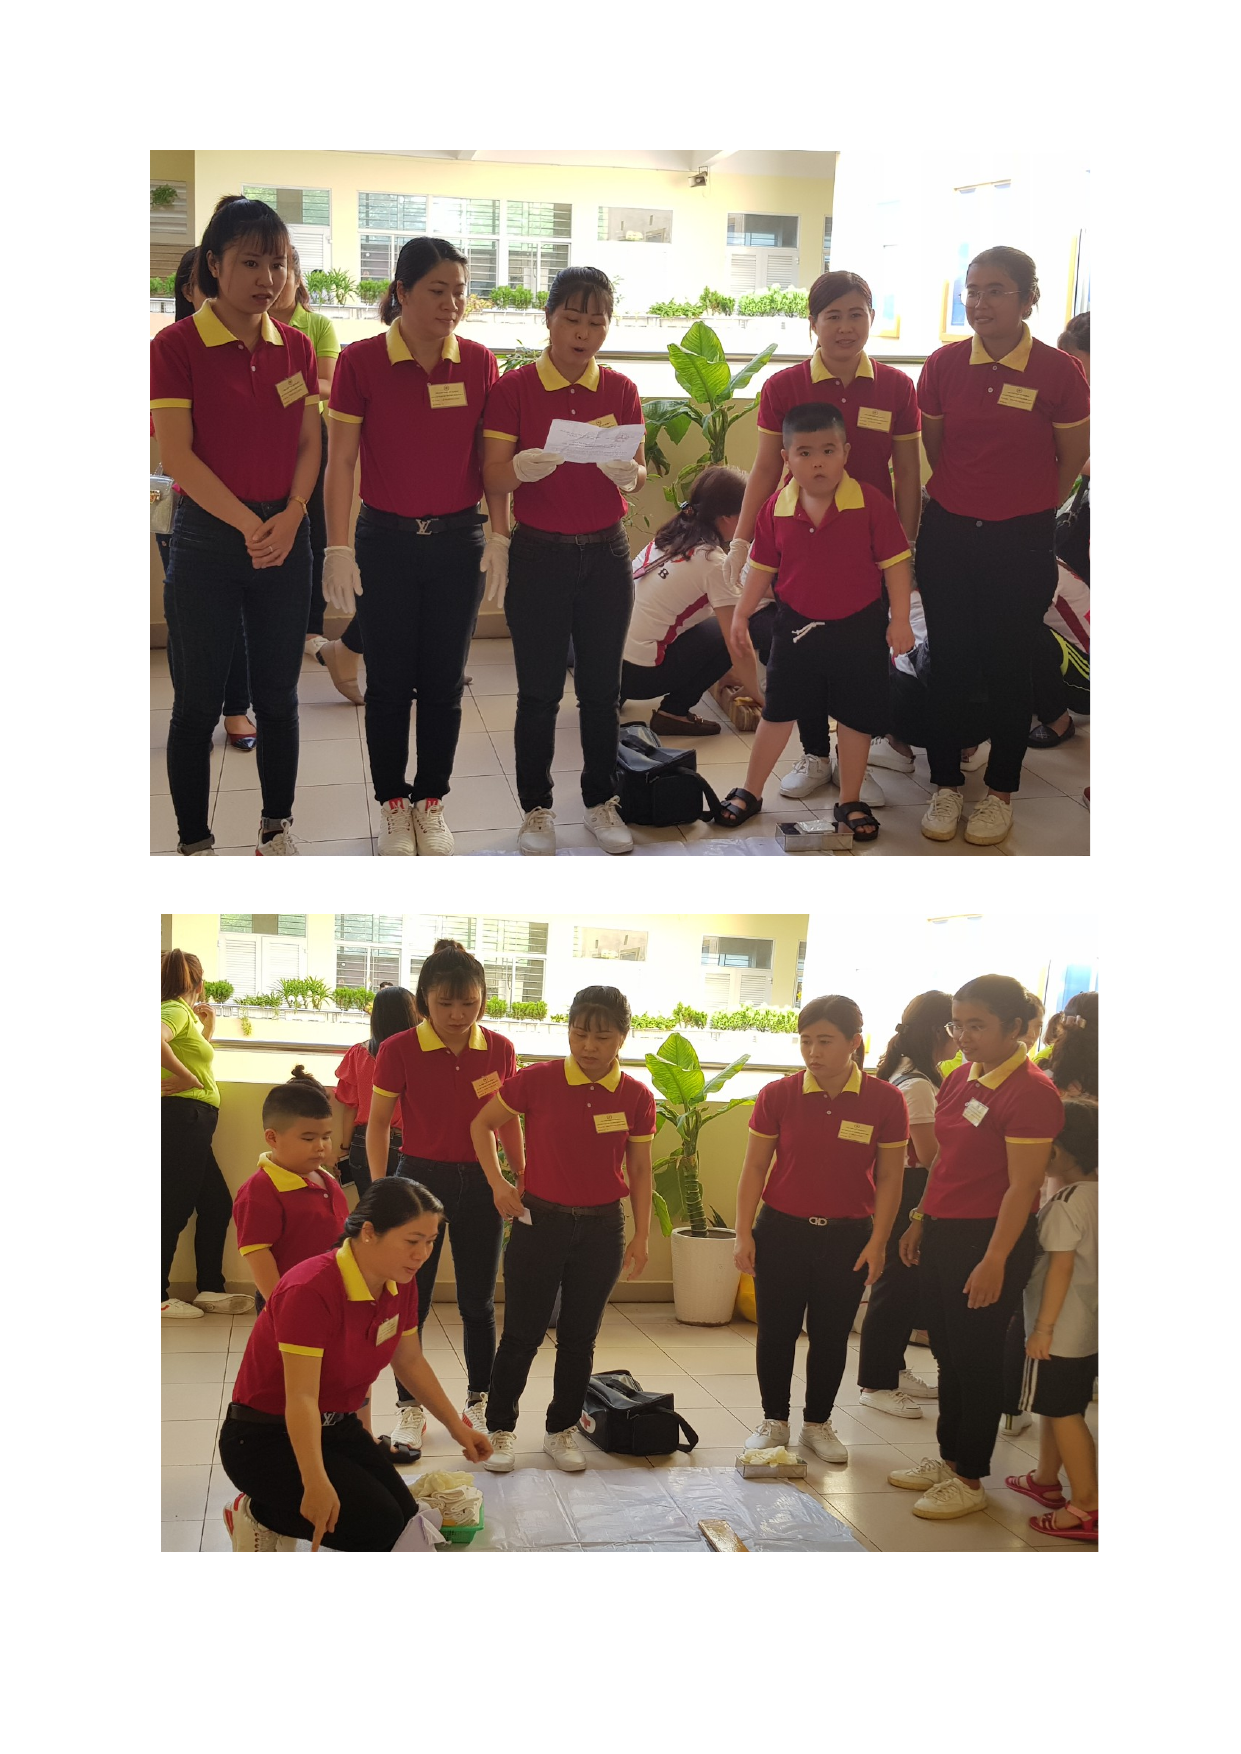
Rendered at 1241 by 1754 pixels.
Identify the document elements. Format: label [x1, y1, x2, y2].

picture [161, 914, 1097, 1552]
picture [150, 150, 1091, 856]
